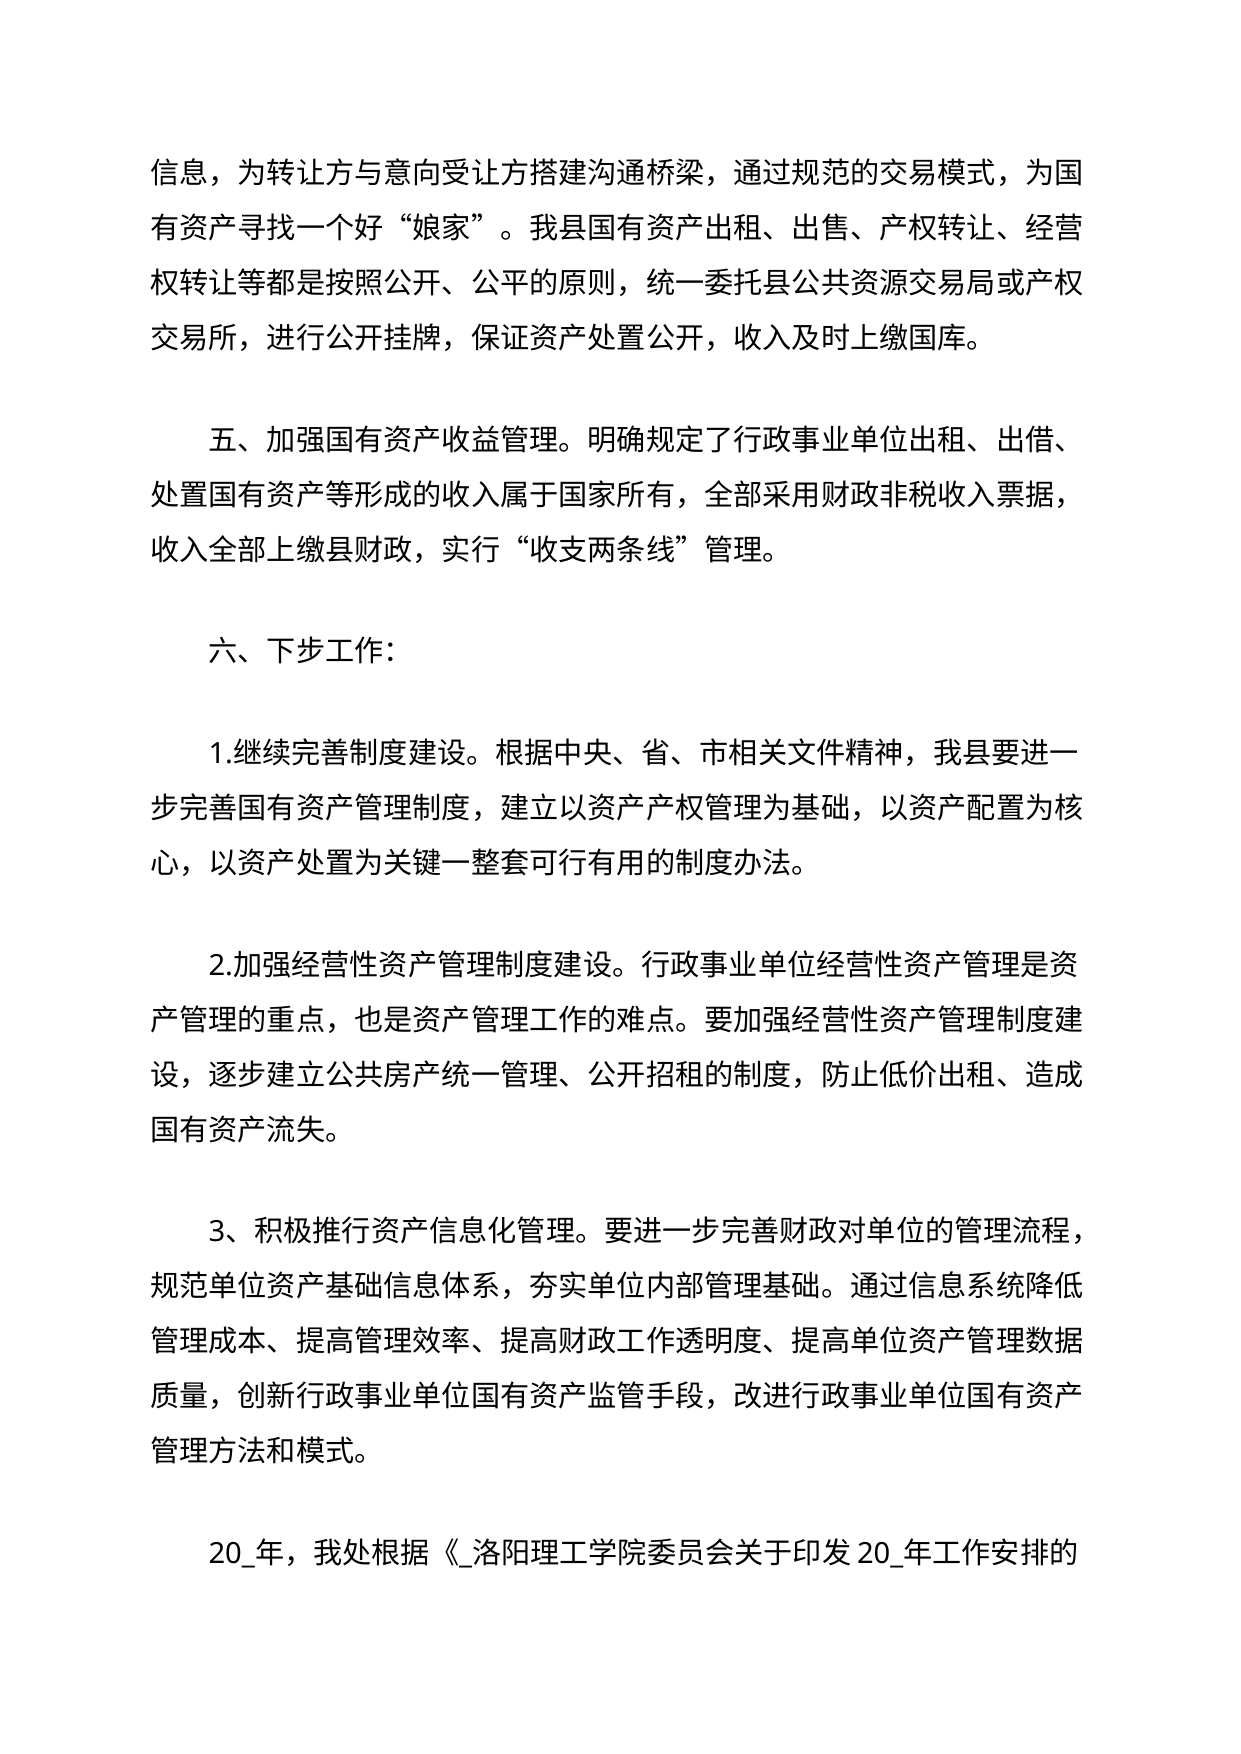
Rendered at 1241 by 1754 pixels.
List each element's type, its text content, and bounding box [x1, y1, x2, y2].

text 五、加强国有资产收益管理。明确规定了行政事业单位出租、出借、处置国有资产等形成的收入属于国家所有，全部采用财政非税收入票据，收入全部上缴县财政，实行“收支两条线”管理。 [150, 416, 1090, 568]
text 3、积极推行资产信息化管理。要进一步完善财政对单位的管理流程，规范单位资产基础信息体系，夯实单位内部管理基础。通过信息系统降低管理成本、提高管理效率、提高财政工作透明度、提高单位资产管理数据质量，创新行政事业单位国有资产监管手段，改进行政事业单位国有资产管理方法和模式。 [150, 1208, 1090, 1470]
text 1.继续完善制度建设。根据中央、省、市相关文件精神，我县要进一步完善国有资产管理制度，建立以资产产权管理为基础，以资产配置为核心，以资产处置为关键一整套可行有用的制度办法。 [150, 730, 1090, 882]
text 2.加强经营性资产管理制度建设。行政事业单位经营性资产管理是资产管理的重点，也是资产管理工作的难点。要加强经营性资产管理制度建设，逐步建立公共房产统一管理、公开招租的制度，防止低价出租、造成国有资产流失。 [150, 941, 1090, 1148]
text 六、下步工作： [150, 628, 1090, 670]
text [150, 1529, 1090, 1572]
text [150, 150, 1090, 357]
